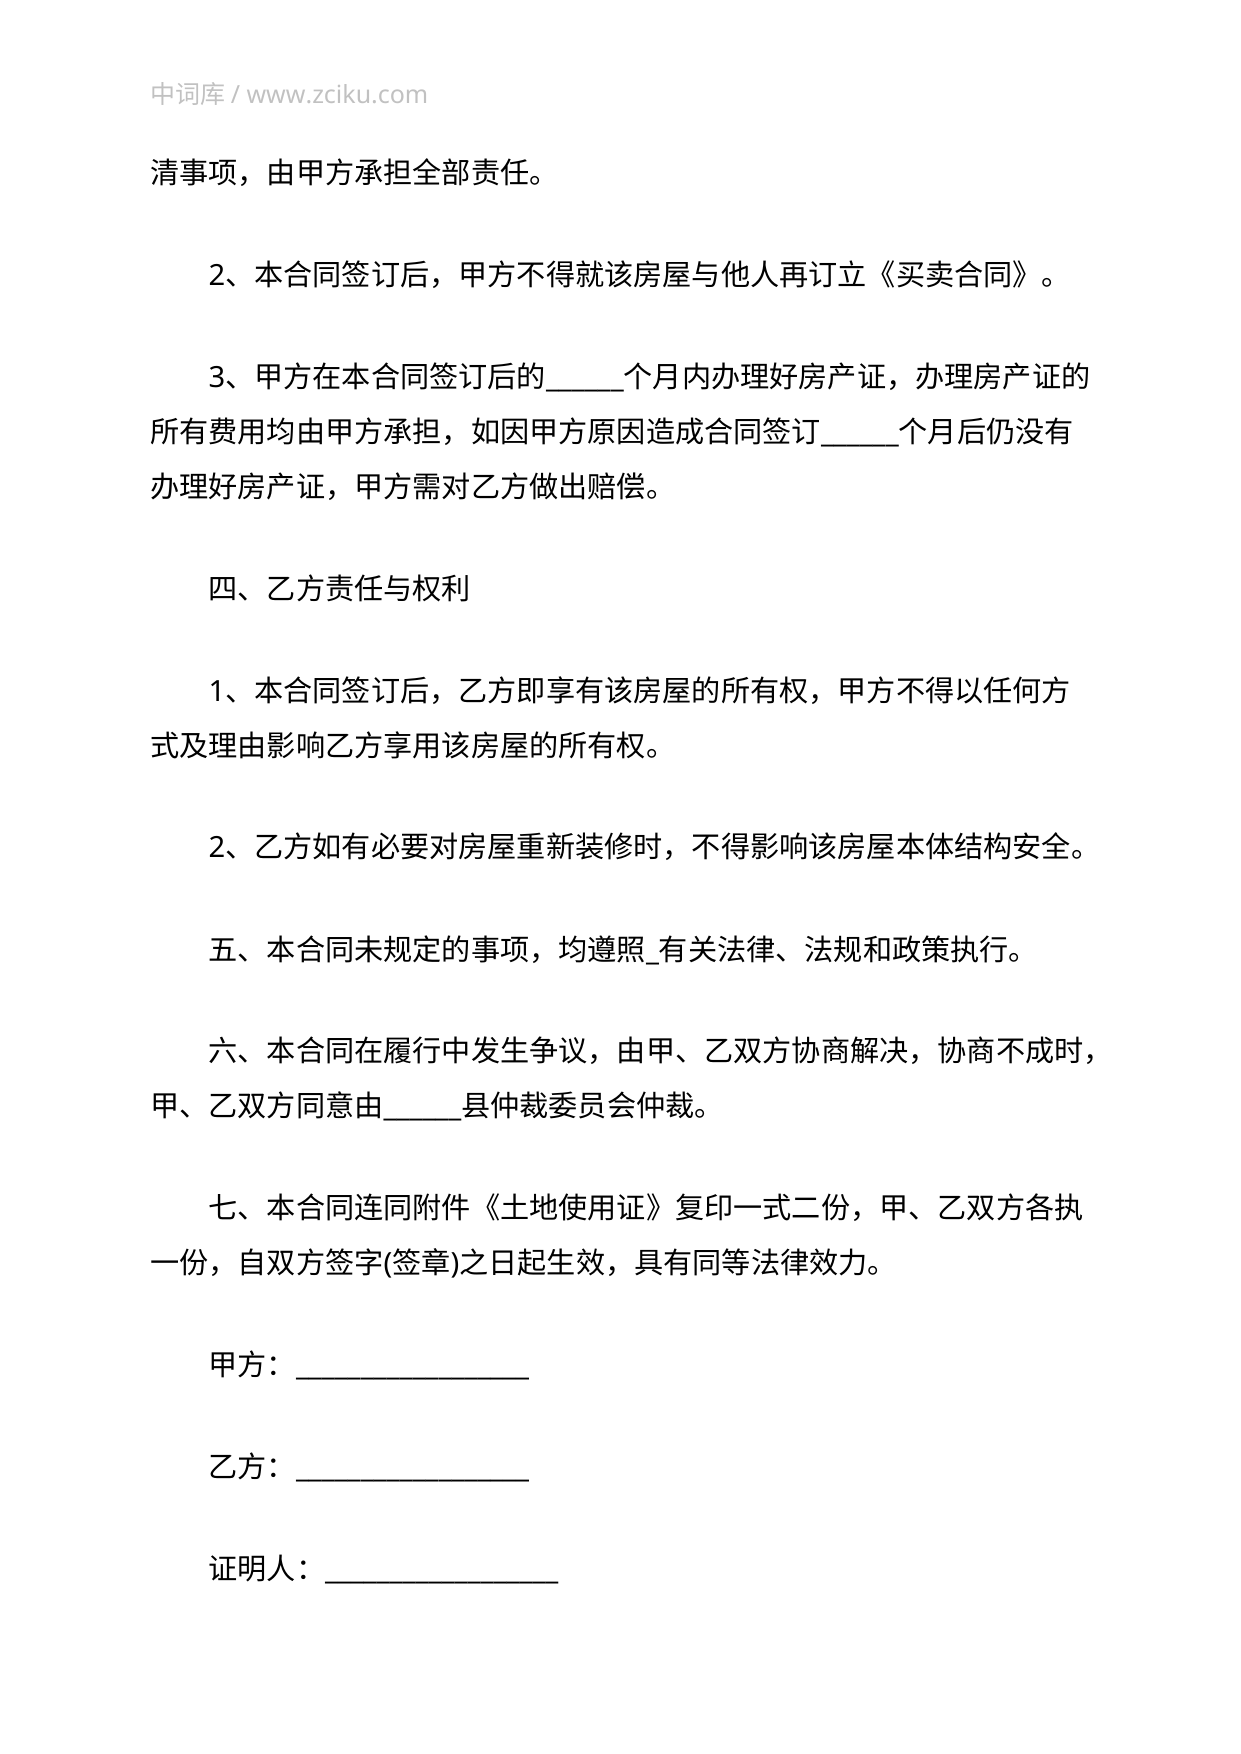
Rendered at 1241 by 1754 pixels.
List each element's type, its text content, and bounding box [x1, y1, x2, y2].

text 甲方：__________________ [150, 1342, 1090, 1384]
text 2、乙方如有必要对房屋重新装修时，不得影响该房屋本体结构安全。 [150, 824, 1090, 866]
text 七、本合同连同附件《土地使用证》复印一式二份，甲、乙双方各执一份，自双方签字(签章)之日起生效，具有同等法律效力。 [150, 1185, 1090, 1282]
text 1、本合同签订后，乙方即享有该房屋的所有权，甲方不得以任何方式及理由影响乙方享用该房屋的所有权。 [150, 667, 1090, 764]
text 乙方：__________________ [150, 1444, 1090, 1486]
text 证明人：__________________ [150, 1546, 1090, 1588]
text 五、本合同未规定的事项，均遵照_有关法律、法规和政策执行。 [150, 926, 1090, 968]
text 六、本合同在履行中发生争议，由甲、乙双方协商解决，协商不成时，甲、乙双方同意由______县仲裁委员会仲裁。 [150, 1028, 1090, 1125]
text 2、本合同签订后，甲方不得就该房屋与他人再订立《买卖合同》。 [150, 252, 1090, 294]
text 四、乙方责任与权利 [150, 566, 1090, 608]
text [150, 150, 1090, 192]
text 3、甲方在本合同签订后的______个月内办理好房产证，办理房产证的所有费用均由甲方承担，如因甲方原因造成合同签订______个月后仍没有办理好房产证，甲方需对乙方做出赔偿。 [150, 354, 1090, 506]
